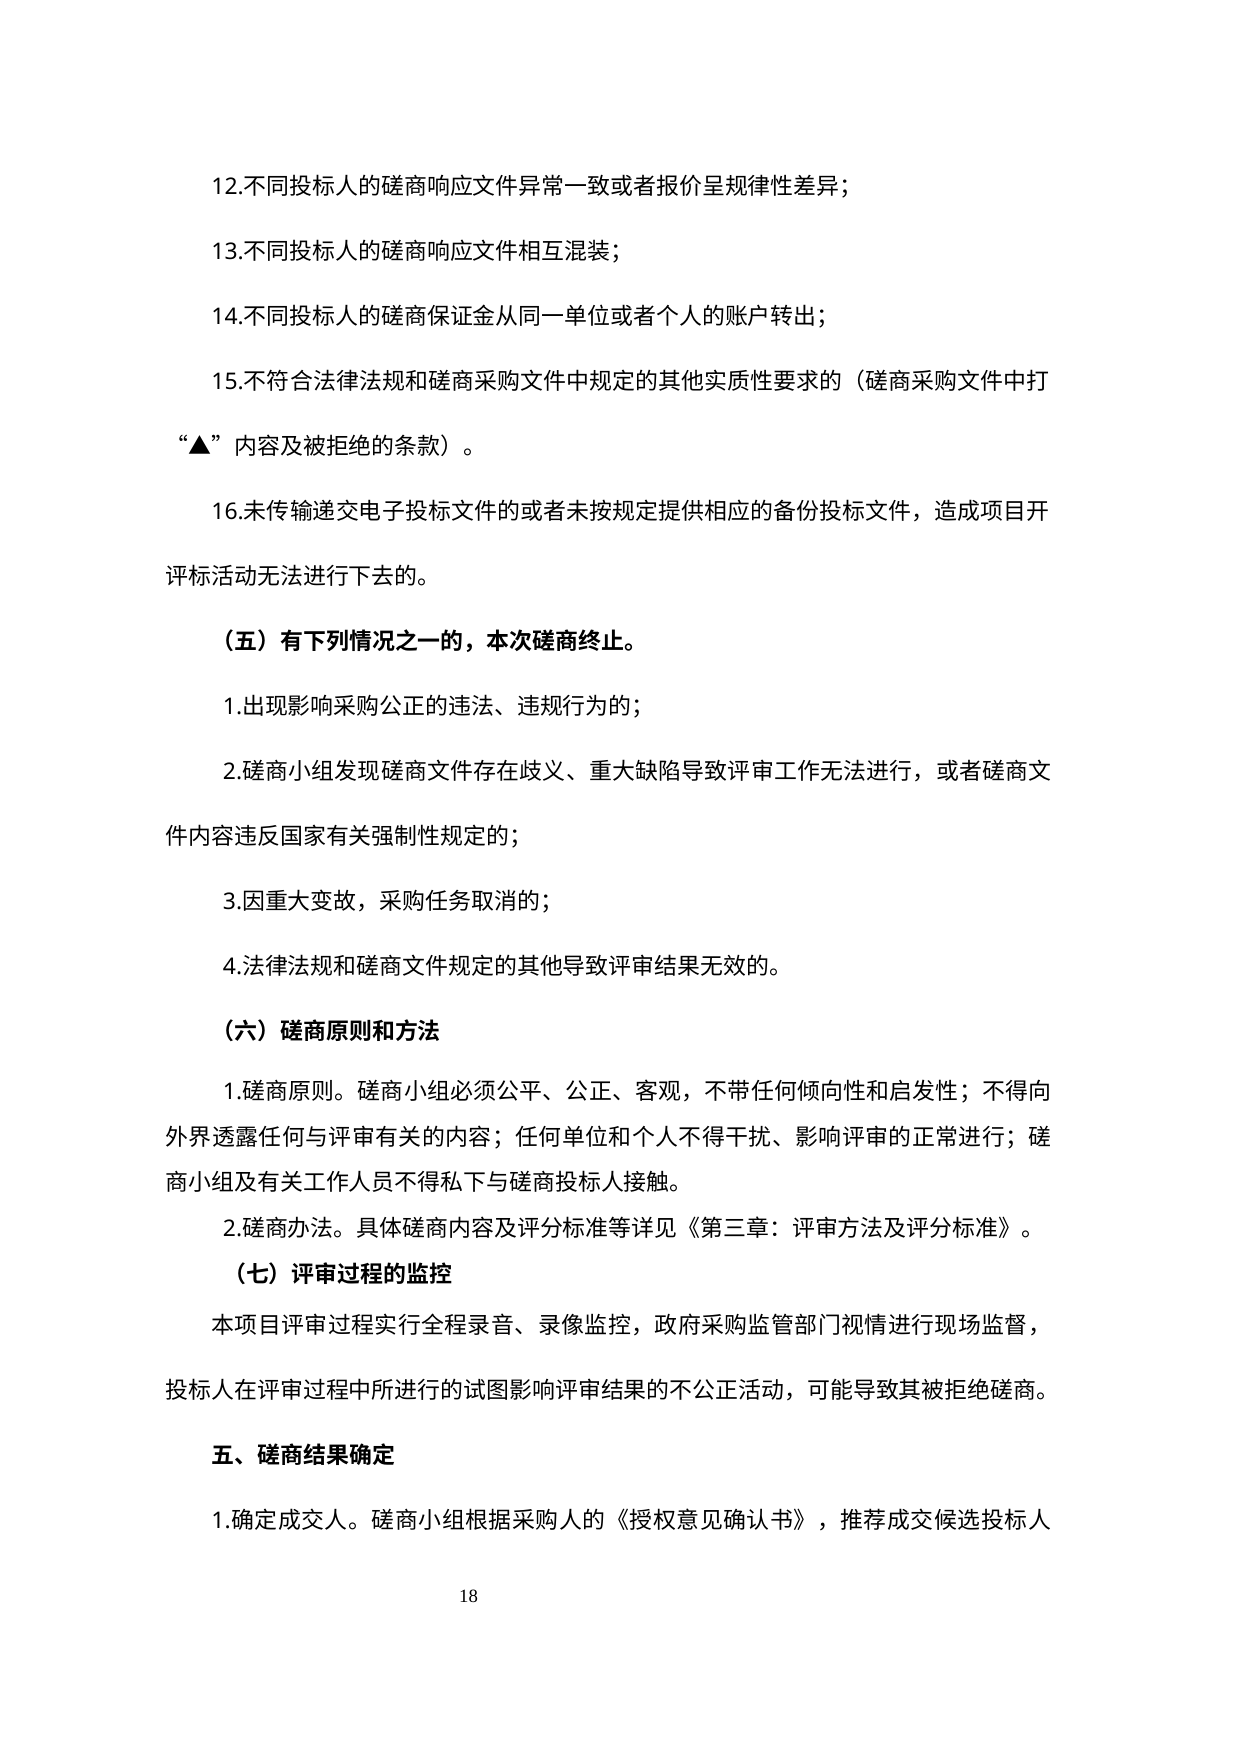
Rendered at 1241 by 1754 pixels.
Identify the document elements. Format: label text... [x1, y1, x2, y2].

text （五）有下列情况之一的，本次磋商终止。 [165, 607, 1053, 672]
text 2.磋商办法。具体磋商内容及评分标准等详见《第三章：评审方法及评分标准》。 [165, 1200, 1053, 1246]
text 1.出现影响采购公正的违法、违规行为的； [165, 672, 1053, 737]
text 12.不同投标人的磋商响应文件异常一致或者报价呈规律性差异； [165, 152, 1053, 217]
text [165, 1487, 1053, 1552]
text （六）磋商原则和方法 [165, 997, 1050, 1062]
text 3.因重大变故，采购任务取消的； [165, 867, 1053, 932]
text 4.法律法规和磋商文件规定的其他导致评审结果无效的。 [165, 932, 1053, 997]
text 1.磋商原则。磋商小组必须公平、公正、客观，不带任何倾向性和启发性；不得向外界透露任何与评审有关的内容；任何单位和个人不得干扰、影响评审的正常进行；磋商小组及有关工作人员不得私下与磋商投标人接触。 [165, 1062, 1053, 1200]
text 15.不符合法律法规和磋商采购文件中规定的其他实质性要求的（磋商采购文件中打“▲”内容及被拒绝的条款）。 [165, 347, 1053, 477]
text （七）评审过程的监控 [165, 1246, 1053, 1292]
text 五、磋商结果确定 [165, 1422, 1053, 1487]
text 13.不同投标人的磋商响应文件相互混装； [165, 217, 1053, 282]
text 本项目评审过程实行全程录音、录像监控，政府采购监管部门视情进行现场监督，投标人在评审过程中所进行的试图影响评审结果的不公正活动，可能导致其被拒绝磋商。 [165, 1292, 1053, 1422]
text 14.不同投标人的磋商保证金从同一单位或者个人的账户转出； [165, 282, 1053, 347]
text 2.磋商小组发现磋商文件存在歧义、重大缺陷导致评审工作无法进行，或者磋商文件内容违反国家有关强制性规定的； [165, 737, 1053, 867]
text 16.未传输递交电子投标文件的或者未按规定提供相应的备份投标文件，造成项目开评标活动无法进行下去的。 [165, 477, 1053, 607]
